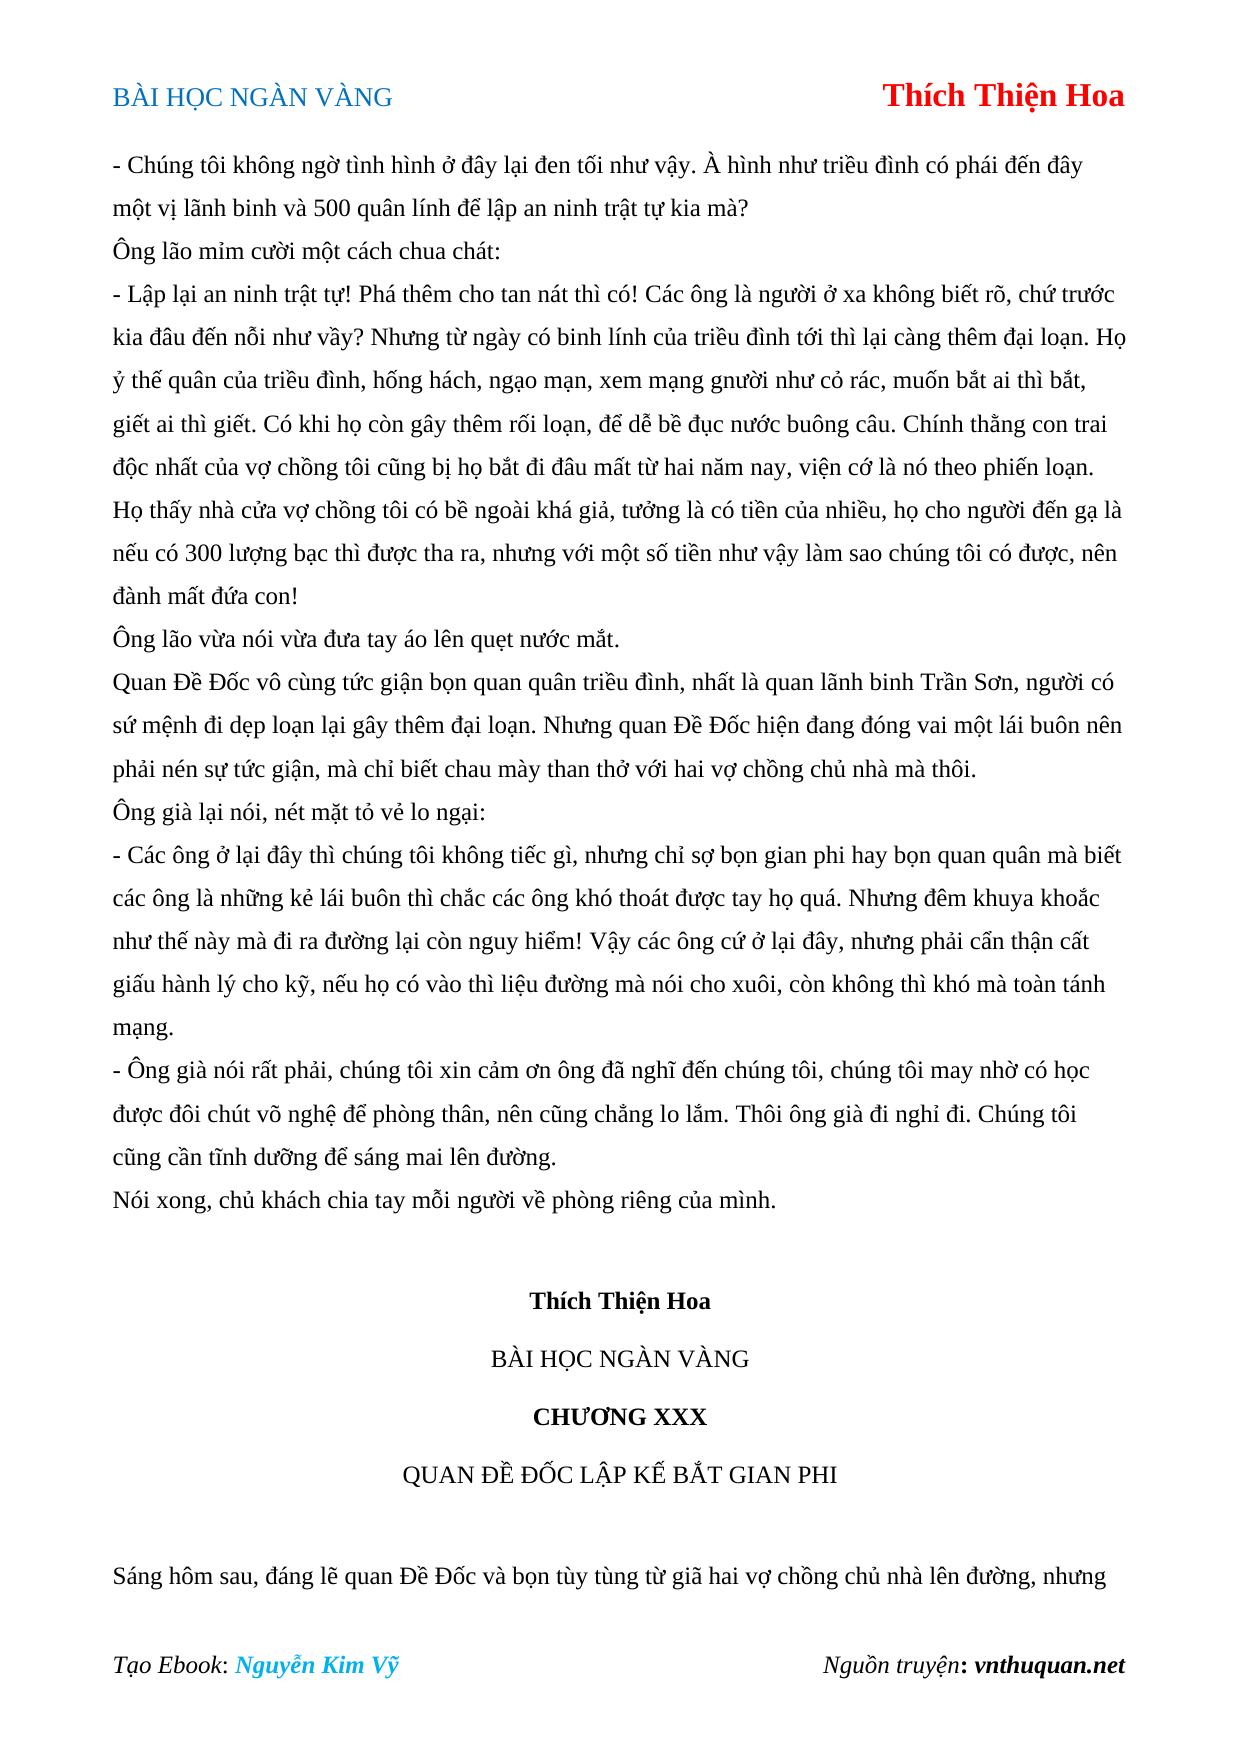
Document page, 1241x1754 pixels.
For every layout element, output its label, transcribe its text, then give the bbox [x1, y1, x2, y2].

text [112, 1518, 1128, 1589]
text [112, 150, 1128, 1214]
text QUAN ÐỀ ÐỐC LẬP KẾ BẮT GIAN PHI [112, 1460, 1128, 1488]
text BÀI HỌC NGÀN VÀNG [112, 1344, 1128, 1373]
text CHƯƠNG XXX [112, 1402, 1128, 1431]
text Thích Thiện Hoa [112, 1286, 1128, 1315]
